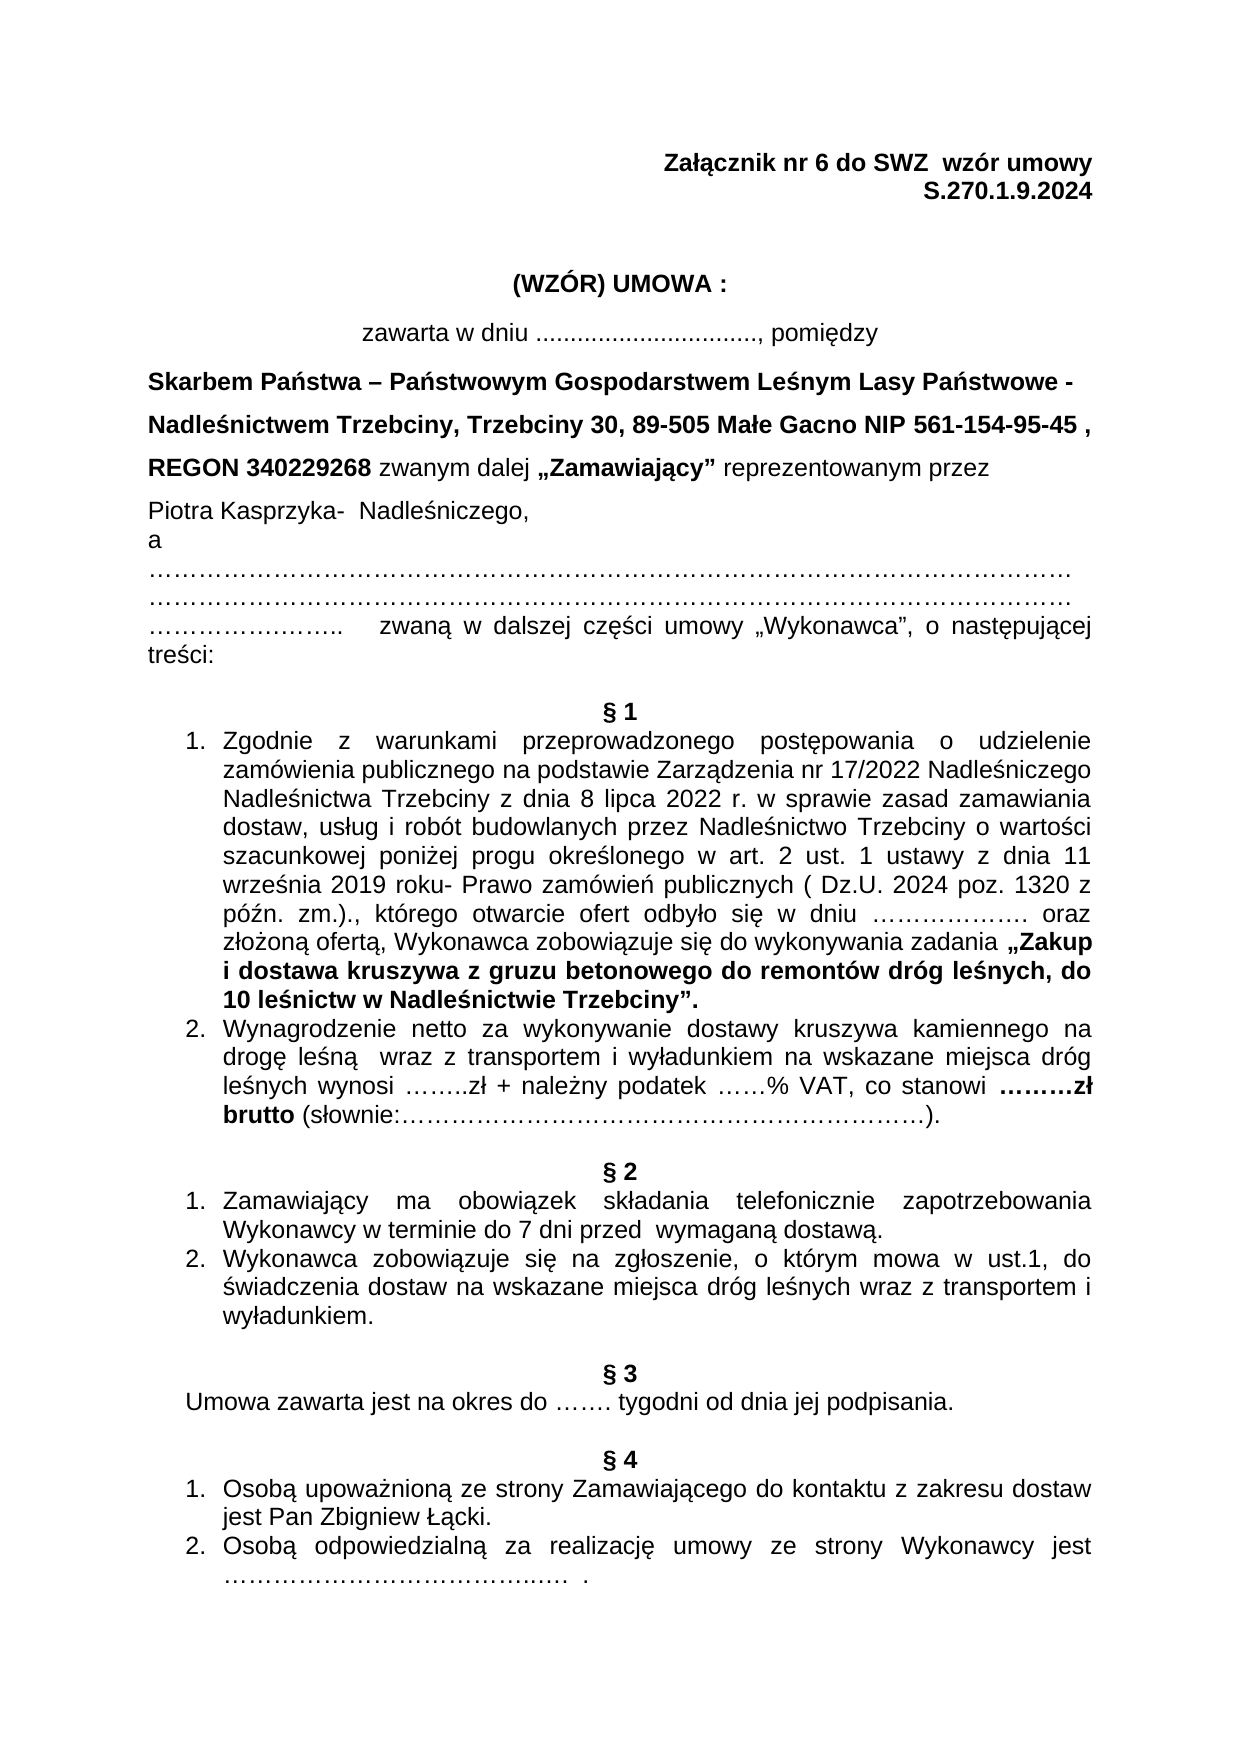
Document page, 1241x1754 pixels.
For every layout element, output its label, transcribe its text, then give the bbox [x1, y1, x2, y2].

text Załącznik nr 6 do SWZ wzór umowy S.270.1.9.2024 [148, 148, 1093, 205]
list Wynagrodzenie netto za wykonywanie dostawy kruszywa kamiennego na drogę leśną wraz z transportem i wyładunkiem na wskazane miejsca dróg leśnych wynosi ……..zł + należny podatek ……% VAT, co stanowi ………zł brutto (słownie:………………………………………………………). [185, 1013, 1093, 1128]
text Umowa zawarta jest na okres do ……. tygodni od dnia jej podpisania. [185, 1387, 1093, 1416]
list Zamawiający ma obowiązek składania telefonicznie zapotrzebowania Wykonawcy w terminie do 7 dni przed wymaganą dostawą. [185, 1186, 1093, 1243]
text § 4 [148, 1445, 1093, 1473]
text a ………………………………………………………………………………………………………………………………………………………………………………………………………………….…….. zwaną w dalszej części umowy „Wykonawca”, o następującej treści: [148, 525, 1093, 668]
list Osobą upoważnioną ze strony Zamawiającego do kontaktu z zakresu dostaw jest Pan Zbigniew Łącki. [185, 1473, 1093, 1531]
list Wykonawca zobowiązuje się na zgłoszenie, o którym mowa w ust.1, do świadczenia dostaw na wskazane miejsca dróg leśnych wraz z transportem i wyładunkiem. [185, 1243, 1093, 1330]
text Piotra Kasprzyka- Nadleśniczego, [148, 496, 1093, 525]
text Skarbem Państwa – Państwowym Gospodarstwem Leśnym Lasy Państwowe - Nadleśnictwem Trzebciny, Trzebciny 30, 89-505 Małe Gacno NIP 561-154-95-45 , REGON 340229268 zwanym dalej „Zamawiający” reprezentowanym przez [148, 367, 1093, 482]
text § 3 [148, 1358, 1093, 1387]
text § 1 [148, 697, 1093, 726]
text (WZÓR) UMOWA : [148, 268, 1093, 297]
list Osobą odpowiedzialną za realizację umowy ze strony Wykonawcy jest ………………………………..…. . [185, 1531, 1093, 1588]
text § 2 [148, 1157, 1093, 1186]
list Zgodnie z warunkami przeprowadzonego postępowania o udzielenie zamówienia publicznego na podstawie Zarządzenia nr 17/2022 Nadleśniczego Nadleśnictwa Trzebciny z dnia 8 lipca 2022 r. w sprawie zasad zamawiania dostaw, usług i robót budowlanych przez Nadleśnictwo Trzebciny o wartości szacunkowej poniżej progu określonego w art. 2 ust. 1 ustawy z dnia 11 września 2019 roku- Prawo zamówień publicznych ( Dz.U. 2024 poz. 1320 z późn. zm.)., którego otwarcie ofert odbyło się w dniu ………………. oraz złożoną ofertą, Wykonawca zobowiązuje się do wykonywania zadania „Zakup i dostawa kruszywa z gruzu betonowego do remontów dróg leśnych, do 10 leśnictw w Nadleśnictwie Trzebciny”. [185, 726, 1093, 1013]
text zawarta w dniu ................................, pomiędzy [148, 318, 1093, 346]
